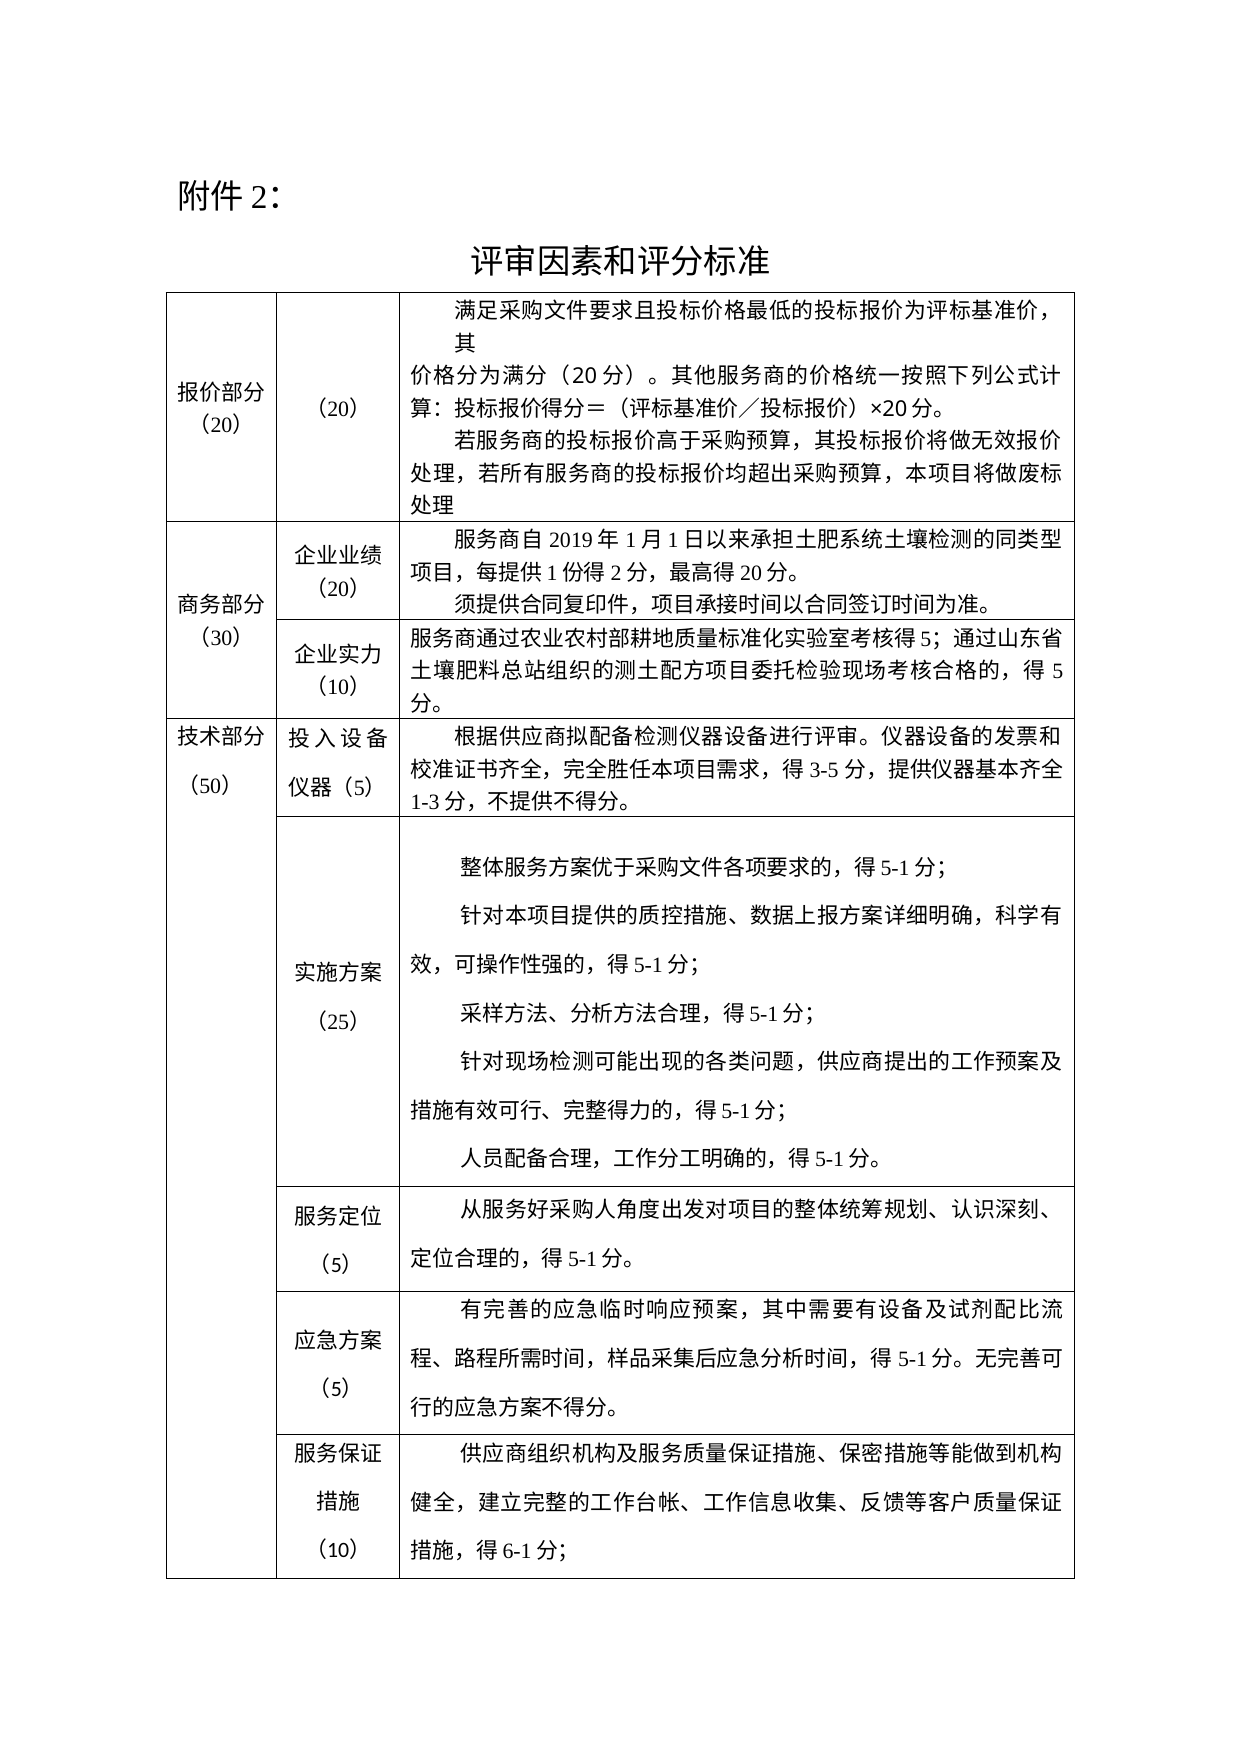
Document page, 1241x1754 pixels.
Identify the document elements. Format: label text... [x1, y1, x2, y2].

text 评审因素和评分标准 [177, 227, 1063, 292]
table_cell 投入设备仪器（5） [277, 719, 399, 816]
table_cell 服务定位 （5） [277, 1187, 399, 1291]
table_cell 根据供应商拟配备检测仪器设备进行评审。仪器设备的发票和校准证书齐全，完全胜任本项目需求，得 3-5 分，提供仪器基本齐全1-3分，不提供不得分。 [400, 719, 1074, 816]
table_cell 技术部分（50） [167, 719, 276, 1578]
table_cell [400, 1435, 1074, 1578]
table_cell 商务部分（30） [167, 522, 276, 718]
table_header 报价部分（20） [167, 293, 276, 521]
table_cell 有完善的应急临时响应预案，其中需要有设备及试剂配比流程、路程所需时间，样品采集后应急分析时间，得5-1分。无完善可行的应急方案不得分。 [400, 1292, 1074, 1434]
table_header 满足采购文件要求且投标价格最低的投标报价为评标基准价，其 价格分为满分（20分）。其他服务商的价格统一按照下列公式计算：投标报价得分＝（评标基准价／投标报价）×20分。 若服务商的投标报价高于采购预算，其投标报价将做无效报价处理，若所有服务商的投标报价均超出采购预算，本项目将做废标处理 [400, 293, 1074, 521]
table_cell 实施方案（25） [277, 817, 399, 1186]
table_cell 服务保证 措施 （10） [277, 1435, 399, 1578]
table_header （20） [277, 293, 399, 521]
table_cell 服务商自 2019年 1月1日以来承担土肥系统土壤检测的同类型项目，每提供 1份得 2分，最高得 20分。 须提供合同复印件，项目承接时间以合同签订时间为准。 [400, 522, 1074, 619]
table_cell 从服务好采购人角度出发对项目的整体统筹规划、认识深刻、定位合理的，得5-1分。 [400, 1187, 1074, 1291]
text 附件2： [177, 162, 1063, 227]
table_cell 服务商通过农业农村部耕地质量标准化实验室考核得5；通过山东省土壤肥料总站组织的测土配方项目委托检验现场考核合格的，得5分。 [400, 620, 1074, 718]
table_cell 整体服务方案优于采购文件各项要求的，得5-1分； 针对本项目提供的质控措施、数据上报方案详细明确，科学有效，可操作性强的，得5-1分； 采样方法、分析方法合理，得5-1分； 针对现场检测可能出现的各类问题，供应商提出的工作预案及措施有效可行、完整得力的，得5-1分； 人员配备合理，工作分工明确的，得5-1分。 [400, 817, 1074, 1186]
table_cell 企业实力（10） [277, 620, 399, 718]
table_cell 企业业绩（20） [277, 522, 399, 619]
table_cell 应急方案 （5） [277, 1292, 399, 1434]
